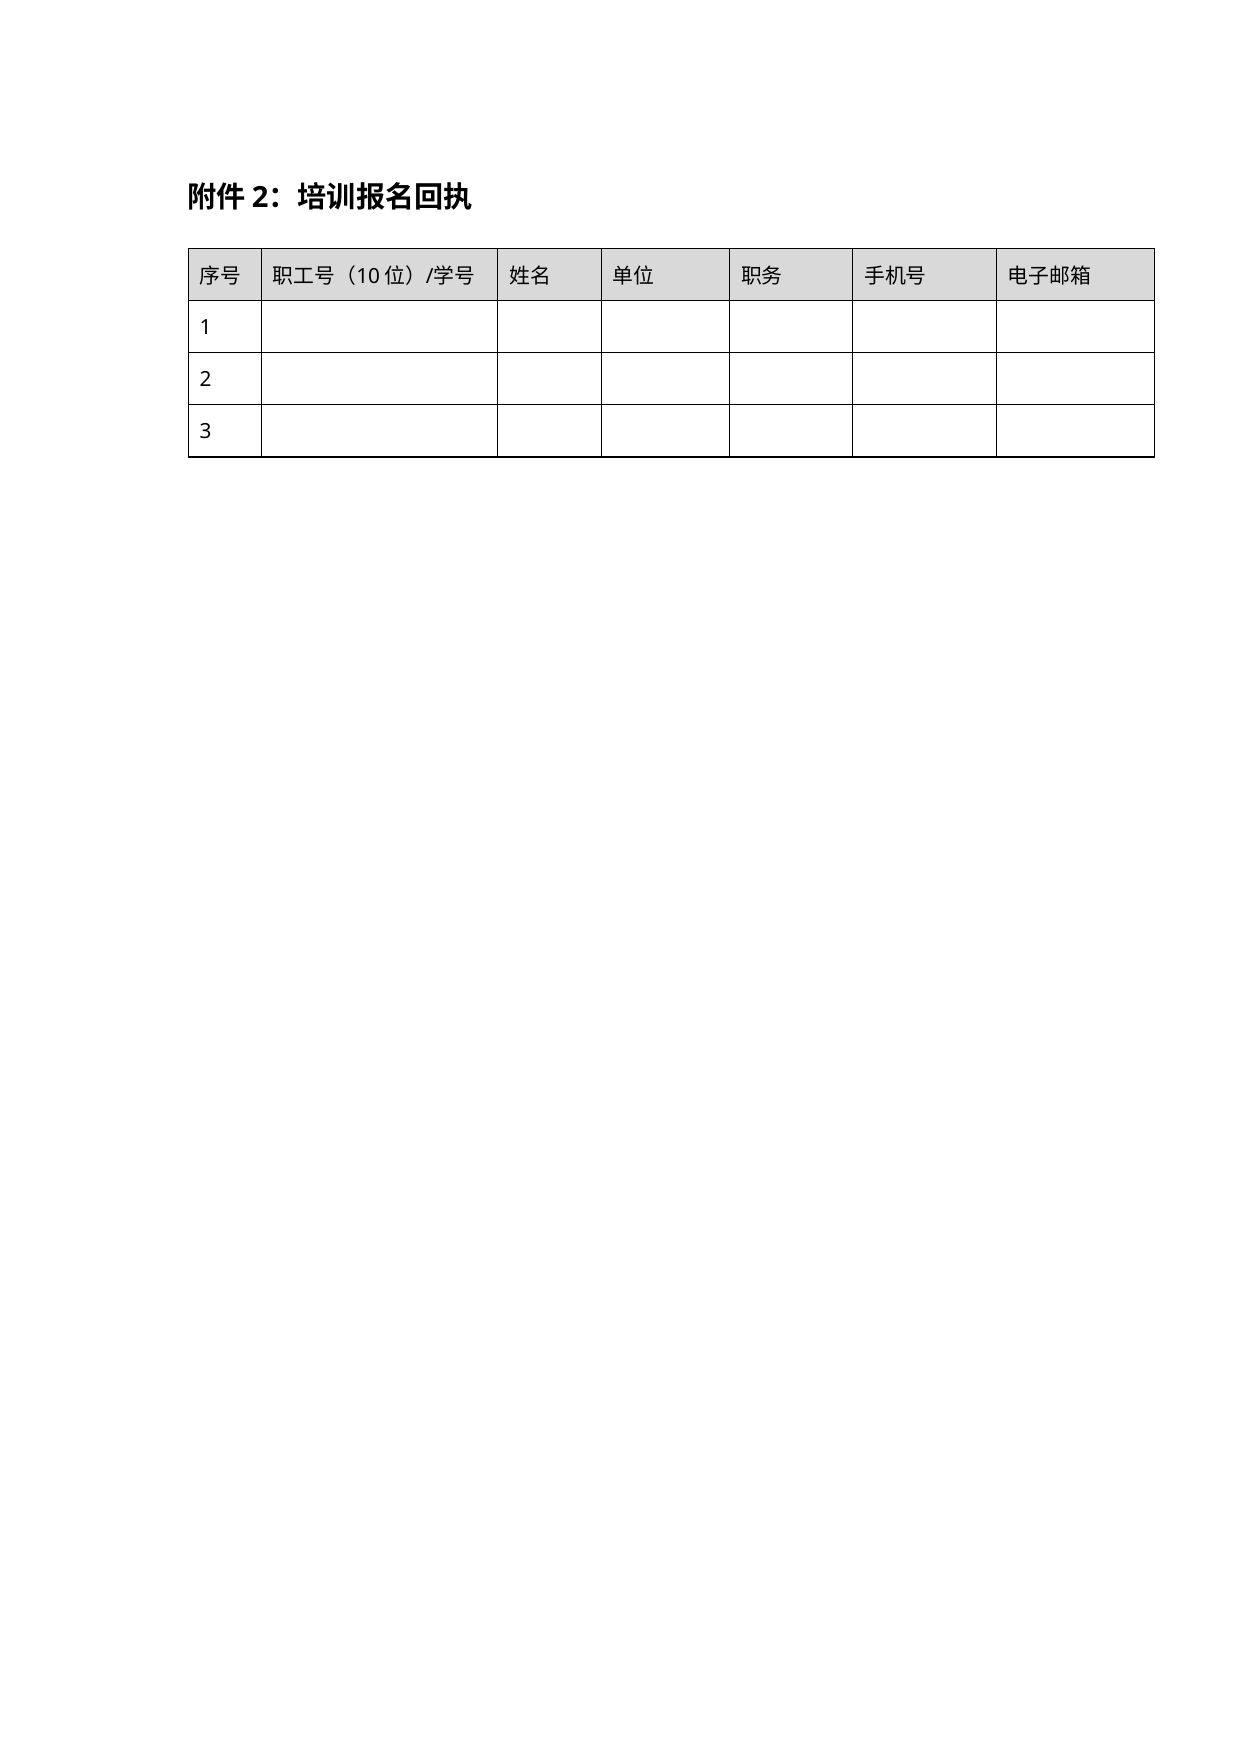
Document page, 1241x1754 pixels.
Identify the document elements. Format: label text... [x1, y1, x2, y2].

table_cell [853, 301, 996, 352]
table_header 职务 [730, 249, 852, 300]
table_cell 1 [189, 301, 261, 352]
table_cell [853, 353, 996, 404]
table_cell [997, 301, 1154, 352]
table_cell [498, 353, 601, 404]
table_cell [262, 353, 497, 404]
table_header 电子邮箱 [997, 249, 1154, 300]
table_header 姓名 [498, 249, 601, 300]
table_cell [997, 405, 1154, 456]
table_header 序号 [189, 249, 261, 300]
table_cell [602, 353, 729, 404]
table_cell [853, 405, 996, 456]
table_header 手机号 [853, 249, 996, 300]
table_cell [602, 405, 729, 456]
table_cell [730, 405, 852, 456]
table_cell 2 [189, 353, 261, 404]
table_header 单位 [602, 249, 729, 300]
table_cell [730, 353, 852, 404]
table_cell 3 [189, 405, 261, 456]
table_cell [498, 301, 601, 352]
text 附件2：培训报名回执 [187, 162, 953, 227]
table_cell [262, 405, 497, 456]
table_header 职工号（10位）/学号 [262, 249, 497, 300]
table_cell [730, 301, 852, 352]
table_cell [602, 301, 729, 352]
table_cell [498, 405, 601, 456]
table_cell [262, 301, 497, 352]
table_cell [997, 353, 1154, 404]
